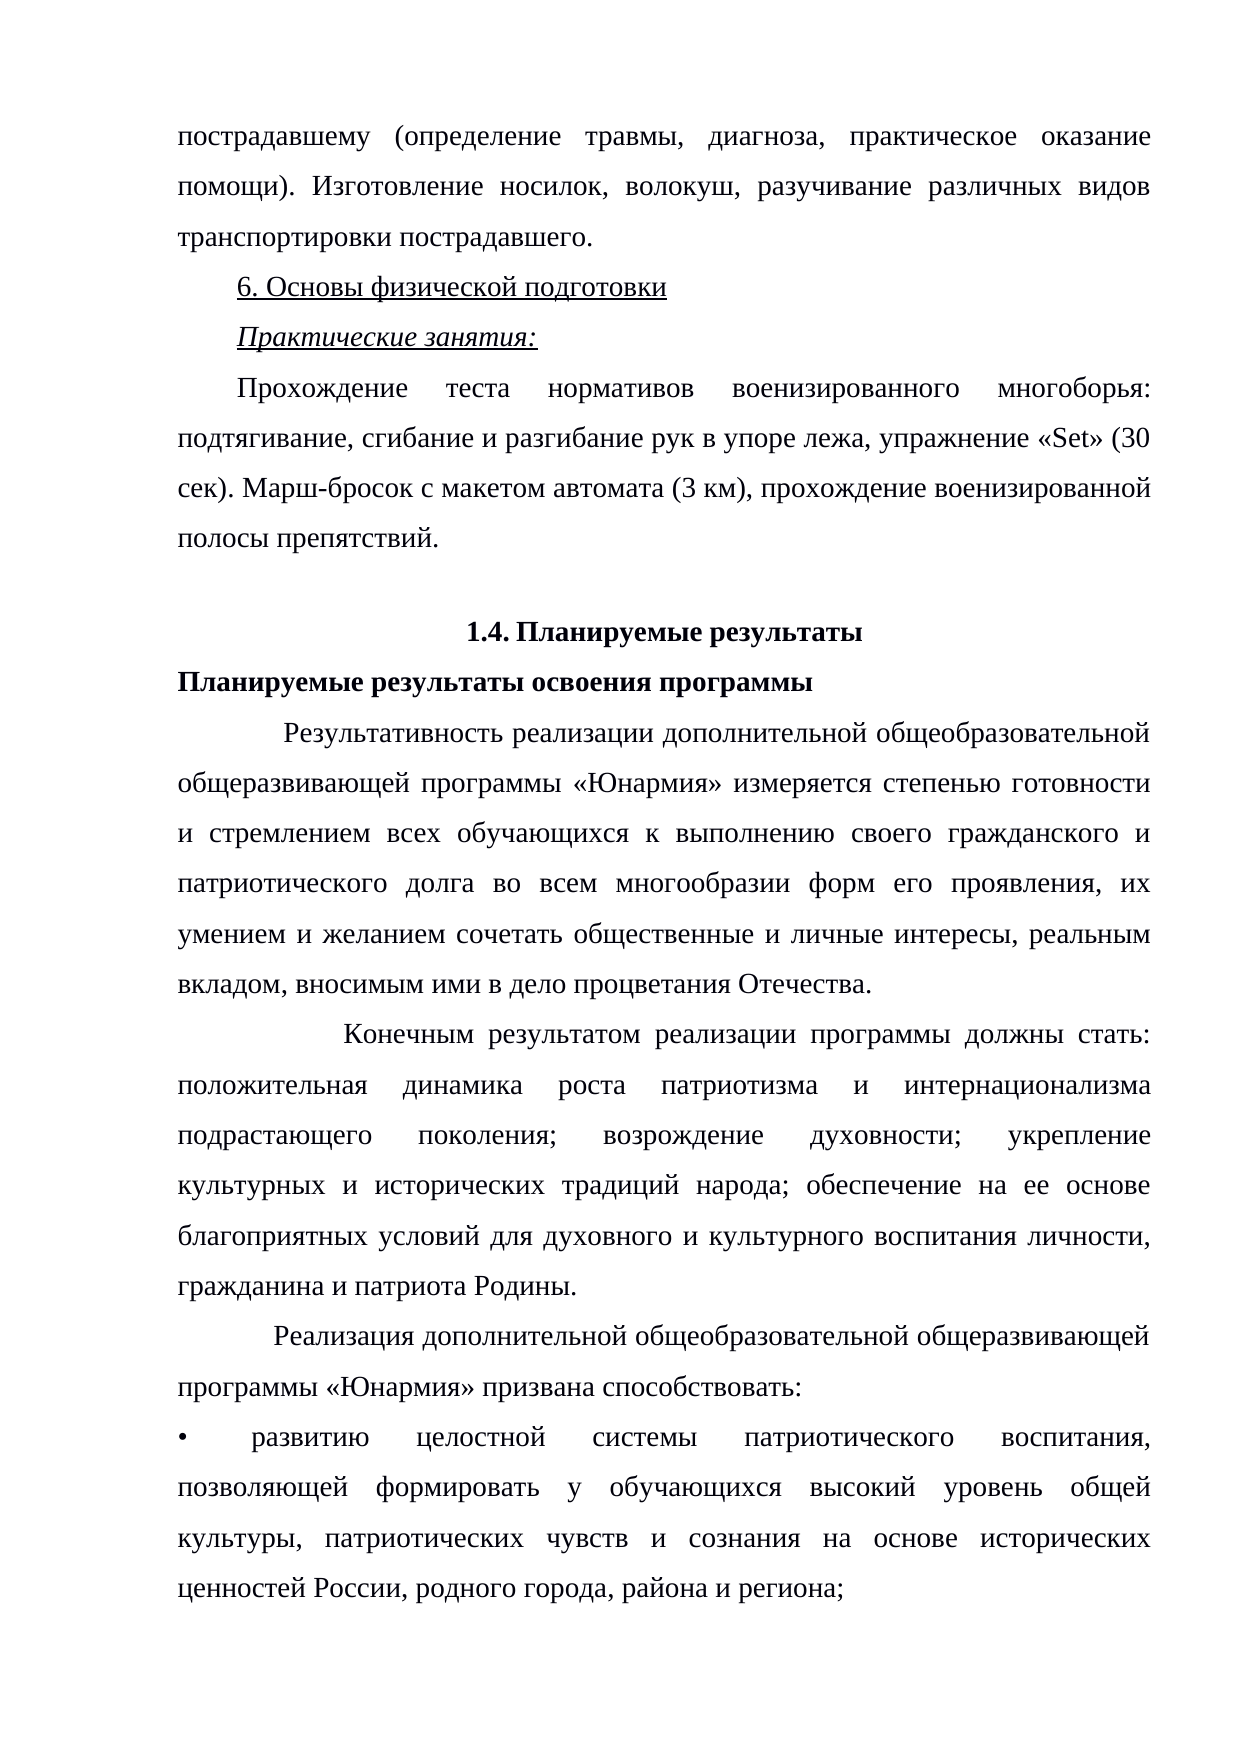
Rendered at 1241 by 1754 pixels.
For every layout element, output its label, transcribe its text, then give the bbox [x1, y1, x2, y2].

text Практические занятия: [177, 319, 1152, 353]
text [177, 118, 1152, 252]
text 1.4. Планируемые результаты [177, 614, 1152, 648]
text 6. Основы физической подготовки [177, 269, 1152, 303]
text Конечным результатом реализации программы должны стать: положительная динамика роста патриотизма и интернационализма подрастающего поколения; возрождение духовности; укрепление культурных и исторических традиций народа; обеспечение на ее основе благоприятных условий для духовного и культурного воспитания личности, гражданина и патриота Родины. [177, 1017, 1152, 1302]
text Реализация дополнительной общеобразовательной общеразвивающей программы «Юнармия» призвана способствовать: [177, 1318, 1152, 1402]
text Результативность реализации дополнительной общеобразовательной общеразвивающей программы «Юнармия» измеряется степенью готовности и стремлением всех обучающихся к выполнению своего гражданского и патриотического долга во всем многообразии форм его проявления, их умением и желанием сочетать общественные и личные интересы, реальным вкладом, вносимым ими в дело процветания Отечества. [177, 715, 1152, 1000]
text Прохождение теста нормативов военизированного многоборья: подтягивание, сгибание и разгибание рук в упоре лежа, упражнение «Set» (30 сек). Марш-бросок с макетом автомата (3 км), прохождение военизированной полосы препятствий. [177, 370, 1152, 554]
text Планируемые результаты освоения программы [177, 664, 1152, 698]
text • развитию целостной системы патриотического воспитания, позволяющей формировать у обучающихся высокий уровень общей культуры, патриотических чувств и сознания на основе исторических ценностей России, родного города, района и региона; [177, 1419, 1152, 1603]
